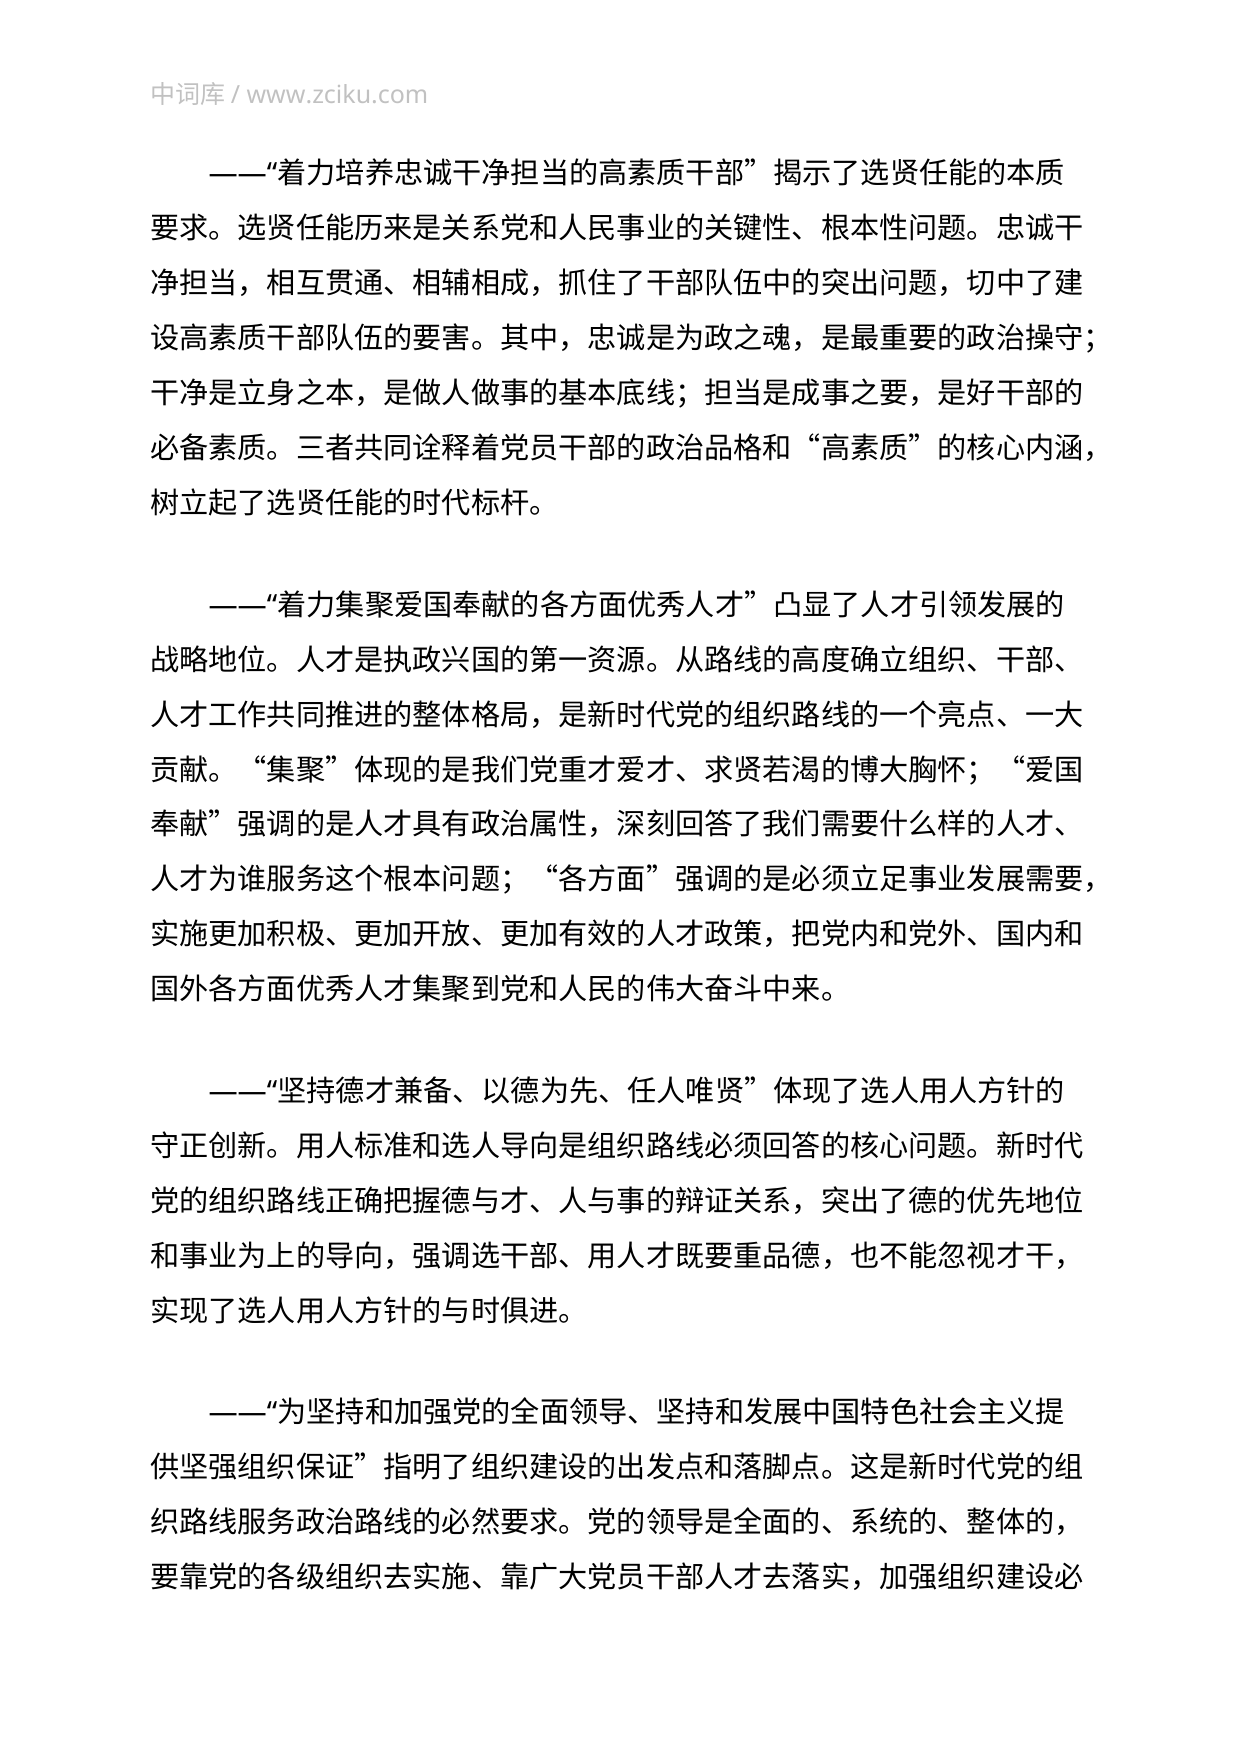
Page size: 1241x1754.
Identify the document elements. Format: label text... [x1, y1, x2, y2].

text ——“着力培养忠诚干净担当的高素质干部”揭示了选贤任能的本质要求。选贤任能历来是关系党和人民事业的关键性、根本性问题。忠诚干净担当，相互贯通、相辅相成，抓住了干部队伍中的突出问题，切中了建设高素质干部队伍的要害。其中，忠诚是为政之魂，是最重要的政治操守；干净是立身之本，是做人做事的基本底线；担当是成事之要，是好干部的必备素质。三者共同诠释着党员干部的政治品格和“高素质”的核心内涵，树立起了选贤任能的时代标杆。 [150, 150, 1090, 522]
text ——“坚持德才兼备、以德为先、任人唯贤”体现了选人用人方针的守正创新。用人标准和选人导向是组织路线必须回答的核心问题。新时代党的组织路线正确把握德与才、人与事的辩证关系，突出了德的优先地位和事业为上的导向，强调选干部、用人才既要重品德，也不能忽视才干，实现了选人用人方针的与时俱进。 [150, 1067, 1090, 1329]
text ——“着力集聚爱国奉献的各方面优秀人才”凸显了人才引领发展的战略地位。人才是执政兴国的第一资源。从路线的高度确立组织、干部、人才工作共同推进的整体格局，是新时代党的组织路线的一个亮点、一大贡献。“集聚”体现的是我们党重才爱才、求贤若渴的博大胸怀；“爱国奉献”强调的是人才具有政治属性，深刻回答了我们需要什么样的人才、人才为谁服务这个根本问题；“各方面”强调的是必须立足事业发展需要，实施更加积极、更加开放、更加有效的人才政策，把党内和党外、国内和国外各方面优秀人才集聚到党和人民的伟大奋斗中来。 [150, 581, 1090, 1008]
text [150, 1389, 1090, 1596]
